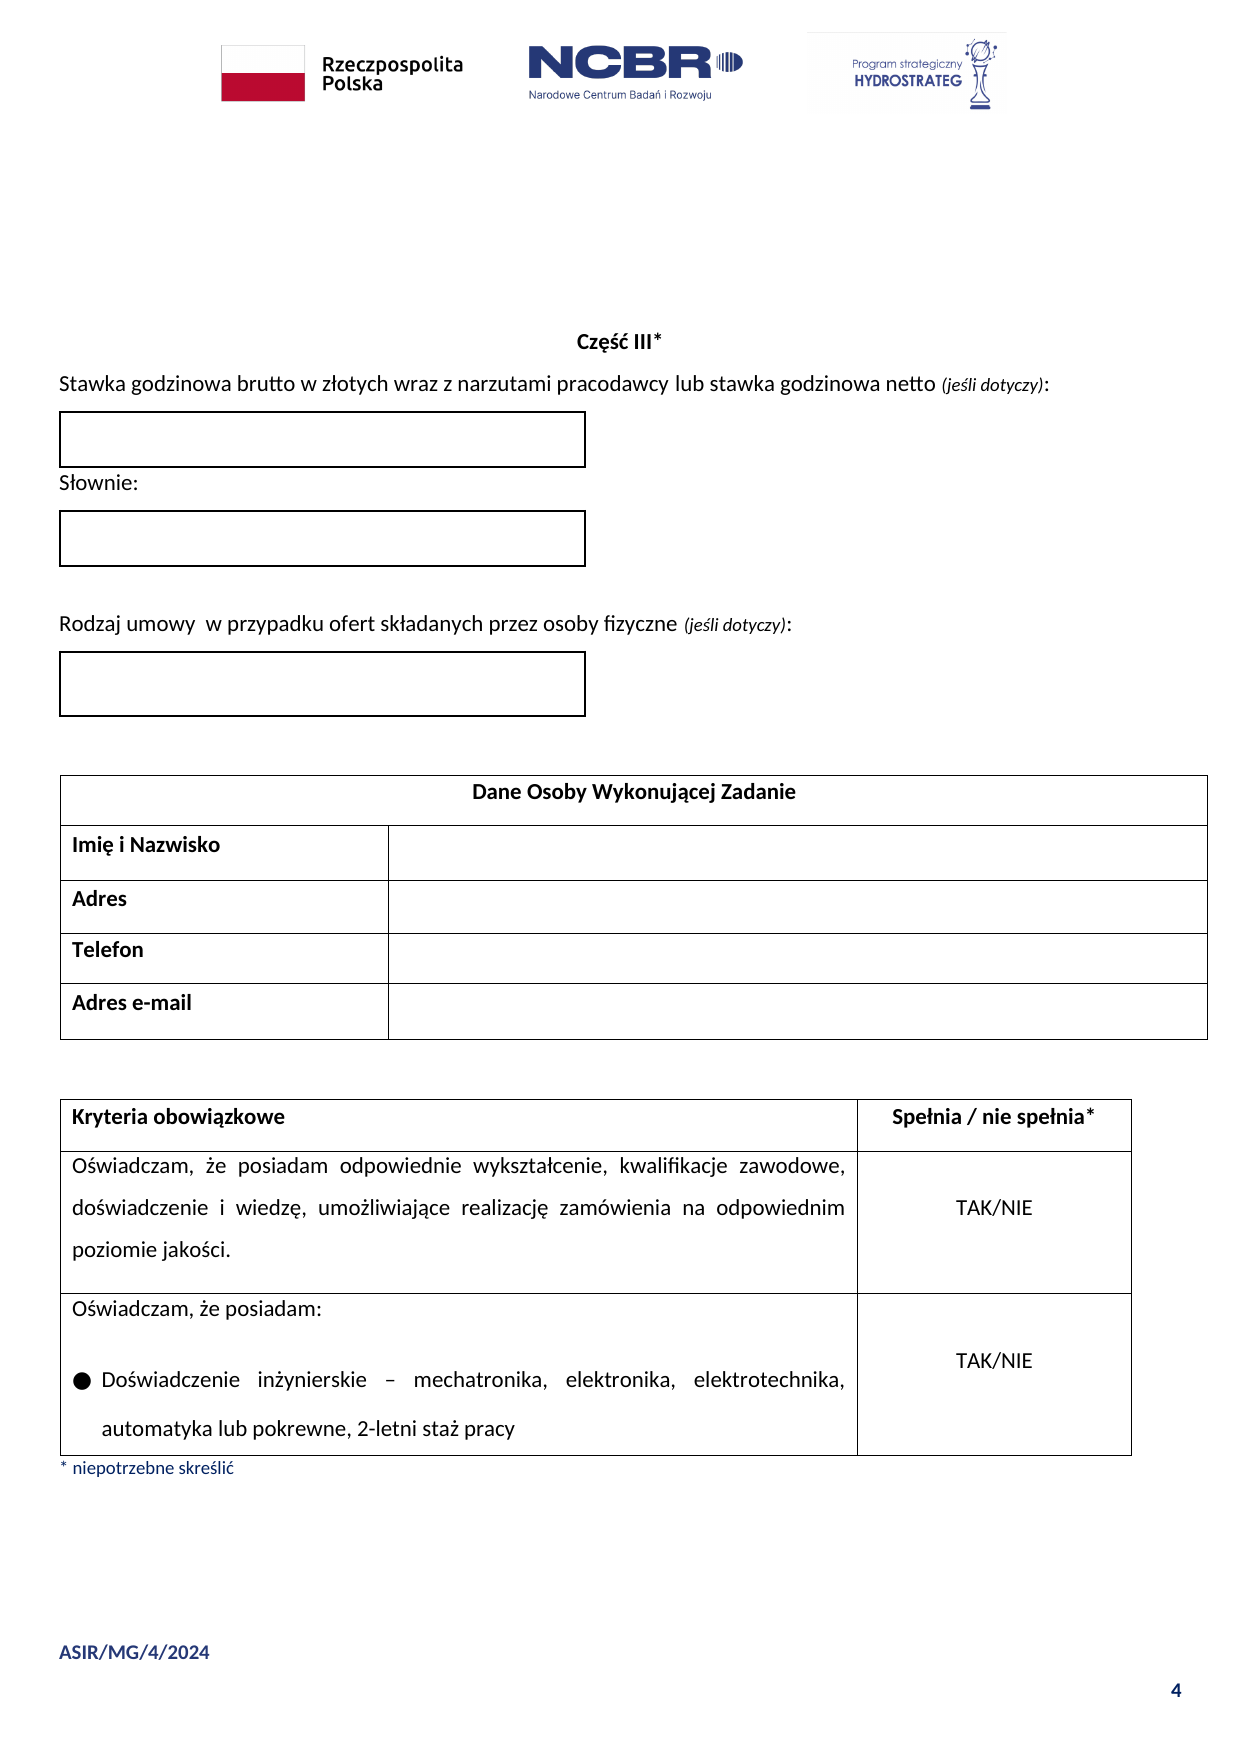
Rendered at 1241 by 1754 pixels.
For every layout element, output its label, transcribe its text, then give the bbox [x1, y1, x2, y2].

text Słownie: [59, 468, 1181, 496]
table_cell [389, 881, 1207, 933]
text Stawka godzinowa brutto w złotych wraz z narzutami pracodawcy lub stawka godzinowa netto (jeśli dotyczy): [59, 369, 1181, 397]
table_header [61, 653, 584, 715]
table_cell Oświadczam, że posiadam odpowiednie wykształcenie, kwalifikacje zawodowe, doświadczenie i wiedzę, umożliwiające realizację zamówienia na odpowiednim poziomie jakości. [61, 1152, 857, 1293]
table_header [61, 512, 584, 564]
table_cell Adres [61, 881, 388, 933]
table_cell [389, 934, 1207, 983]
table_cell Oświadczam, że posiadam: Doświadczenie inżynierskie – mechatronika, elektronika, elektrotechnika, automatyka lub pokrewne, 2-letni staż pracy [61, 1294, 857, 1455]
table_cell Adres e-mail [61, 984, 388, 1039]
table_cell Telefon [61, 934, 388, 983]
table_header Spełnia / nie spełnia* [858, 1100, 1131, 1151]
text * niepotrzebne skreślić [59, 1456, 1181, 1479]
picture [203, 26, 1007, 120]
table_header Dane Osoby Wykonującej Zadanie [61, 776, 1207, 825]
table_cell Imię i Nazwisko [61, 826, 388, 880]
table_cell [389, 826, 1207, 880]
table_cell [389, 984, 1207, 1039]
table_header Kryteria obowiązkowe [61, 1100, 857, 1151]
table_cell TAK/NIE [858, 1152, 1131, 1293]
text Rodzaj umowy w przypadku ofert składanych przez osoby fizyczne (jeśli dotyczy): [59, 609, 1181, 637]
text Część III* [59, 327, 1181, 355]
table_header [61, 413, 584, 466]
table_cell TAK/NIE [858, 1294, 1131, 1455]
